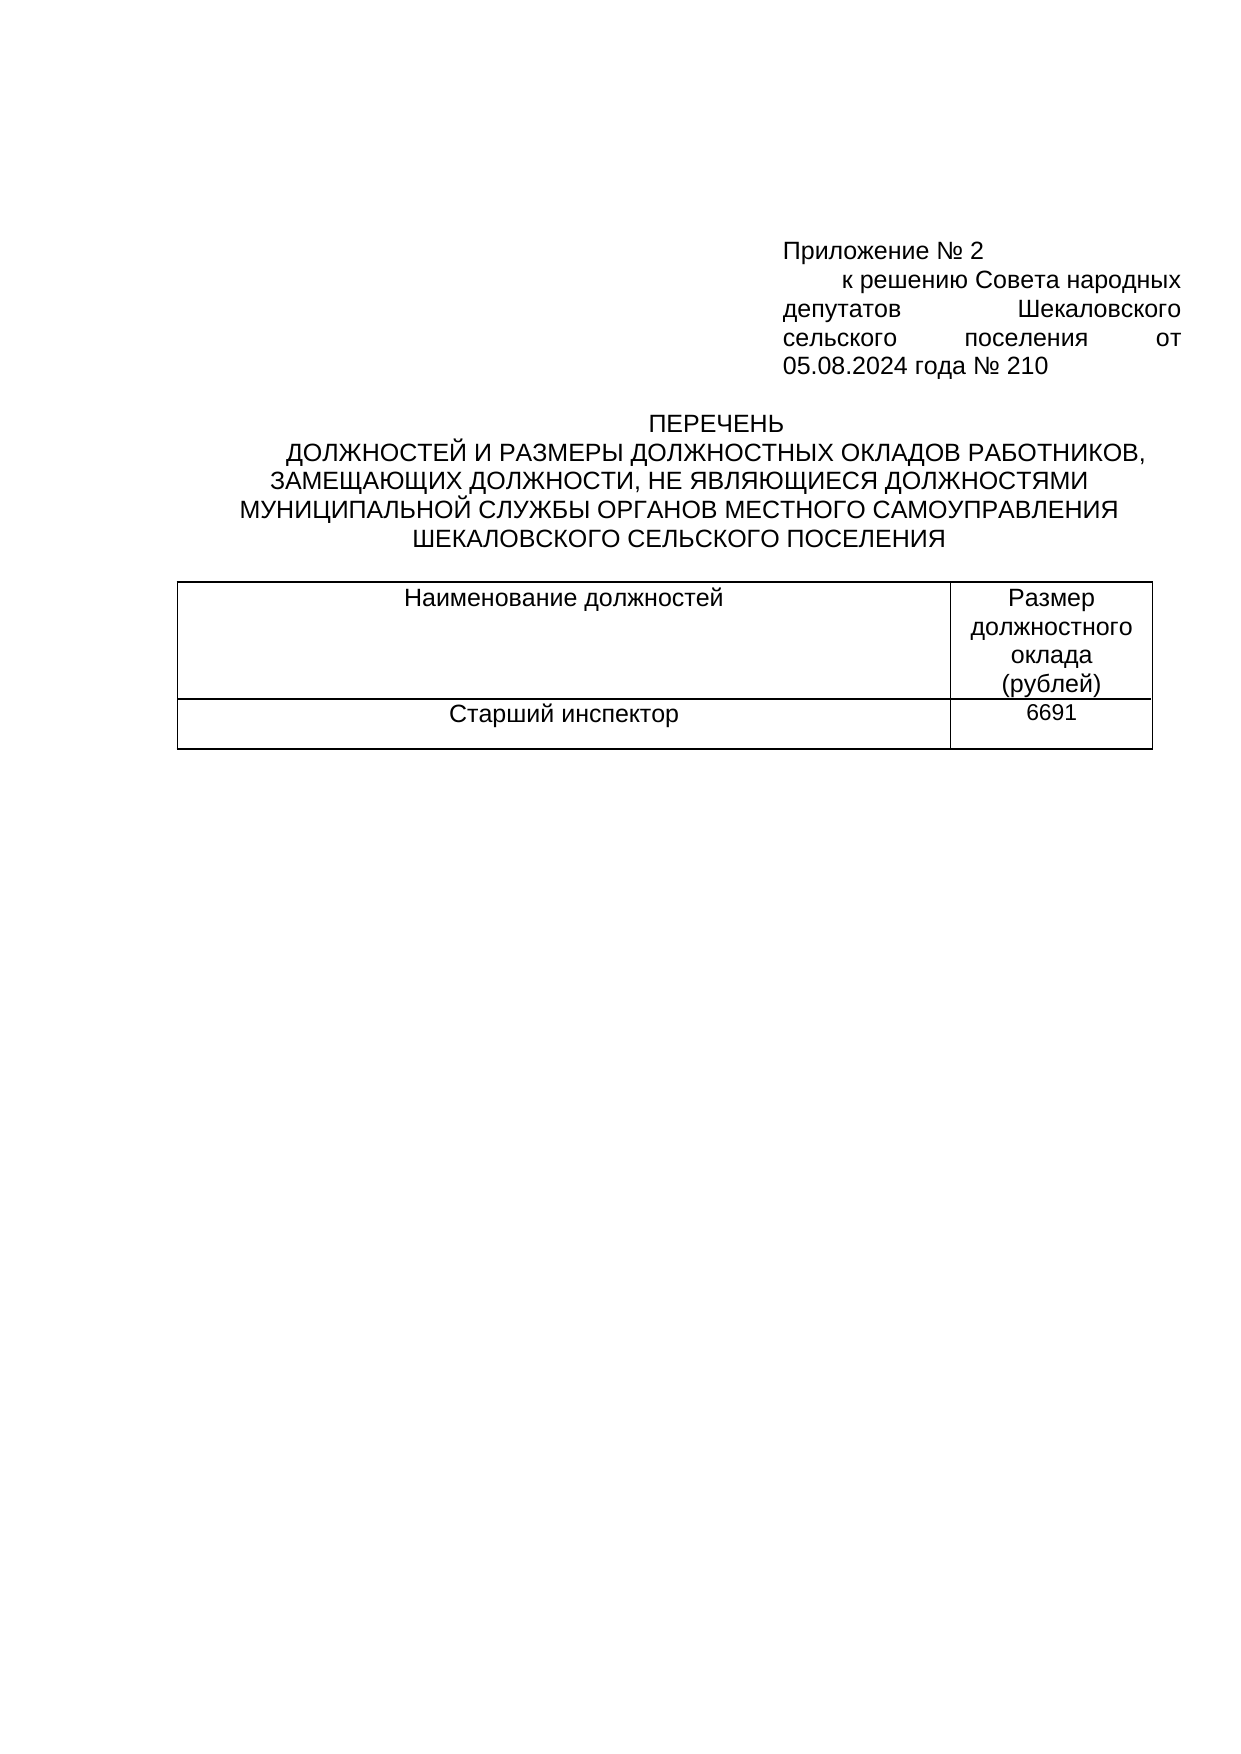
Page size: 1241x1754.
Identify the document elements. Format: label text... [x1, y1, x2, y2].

table_cell 6691 [951, 698, 1152, 748]
title к решению Совета народных депутатов Шекаловского сельского поселения от 05.08.2024 года № 210 [783, 265, 1181, 380]
text Приложение № 2 [783, 236, 1181, 265]
table_header Размер должностного оклада (рублей) [951, 583, 1152, 698]
title ПЕРЕЧЕНЬ [177, 409, 1181, 437]
table_header Наименование должностей [178, 583, 950, 698]
table_cell Старший инспектор [178, 700, 950, 748]
title ДОЛЖНОСТЕЙ И РАЗМЕРЫ ДОЛЖНОСТНЫХ ОКЛАДОВ РАБОТНИКОВ, ЗАМЕЩАЮЩИХ ДОЛЖНОСТИ, НЕ ЯВЛЯЮЩИЕСЯ ДОЛЖНОСТЯМИ МУНИЦИПАЛЬНОЙ СЛУЖБЫ ОРГАНОВ МЕСТНОГО САМОУПРАВЛЕНИЯ ШЕКАЛОВСКОГО СЕЛЬСКОГО ПОСЕЛЕНИЯ [177, 437, 1181, 552]
